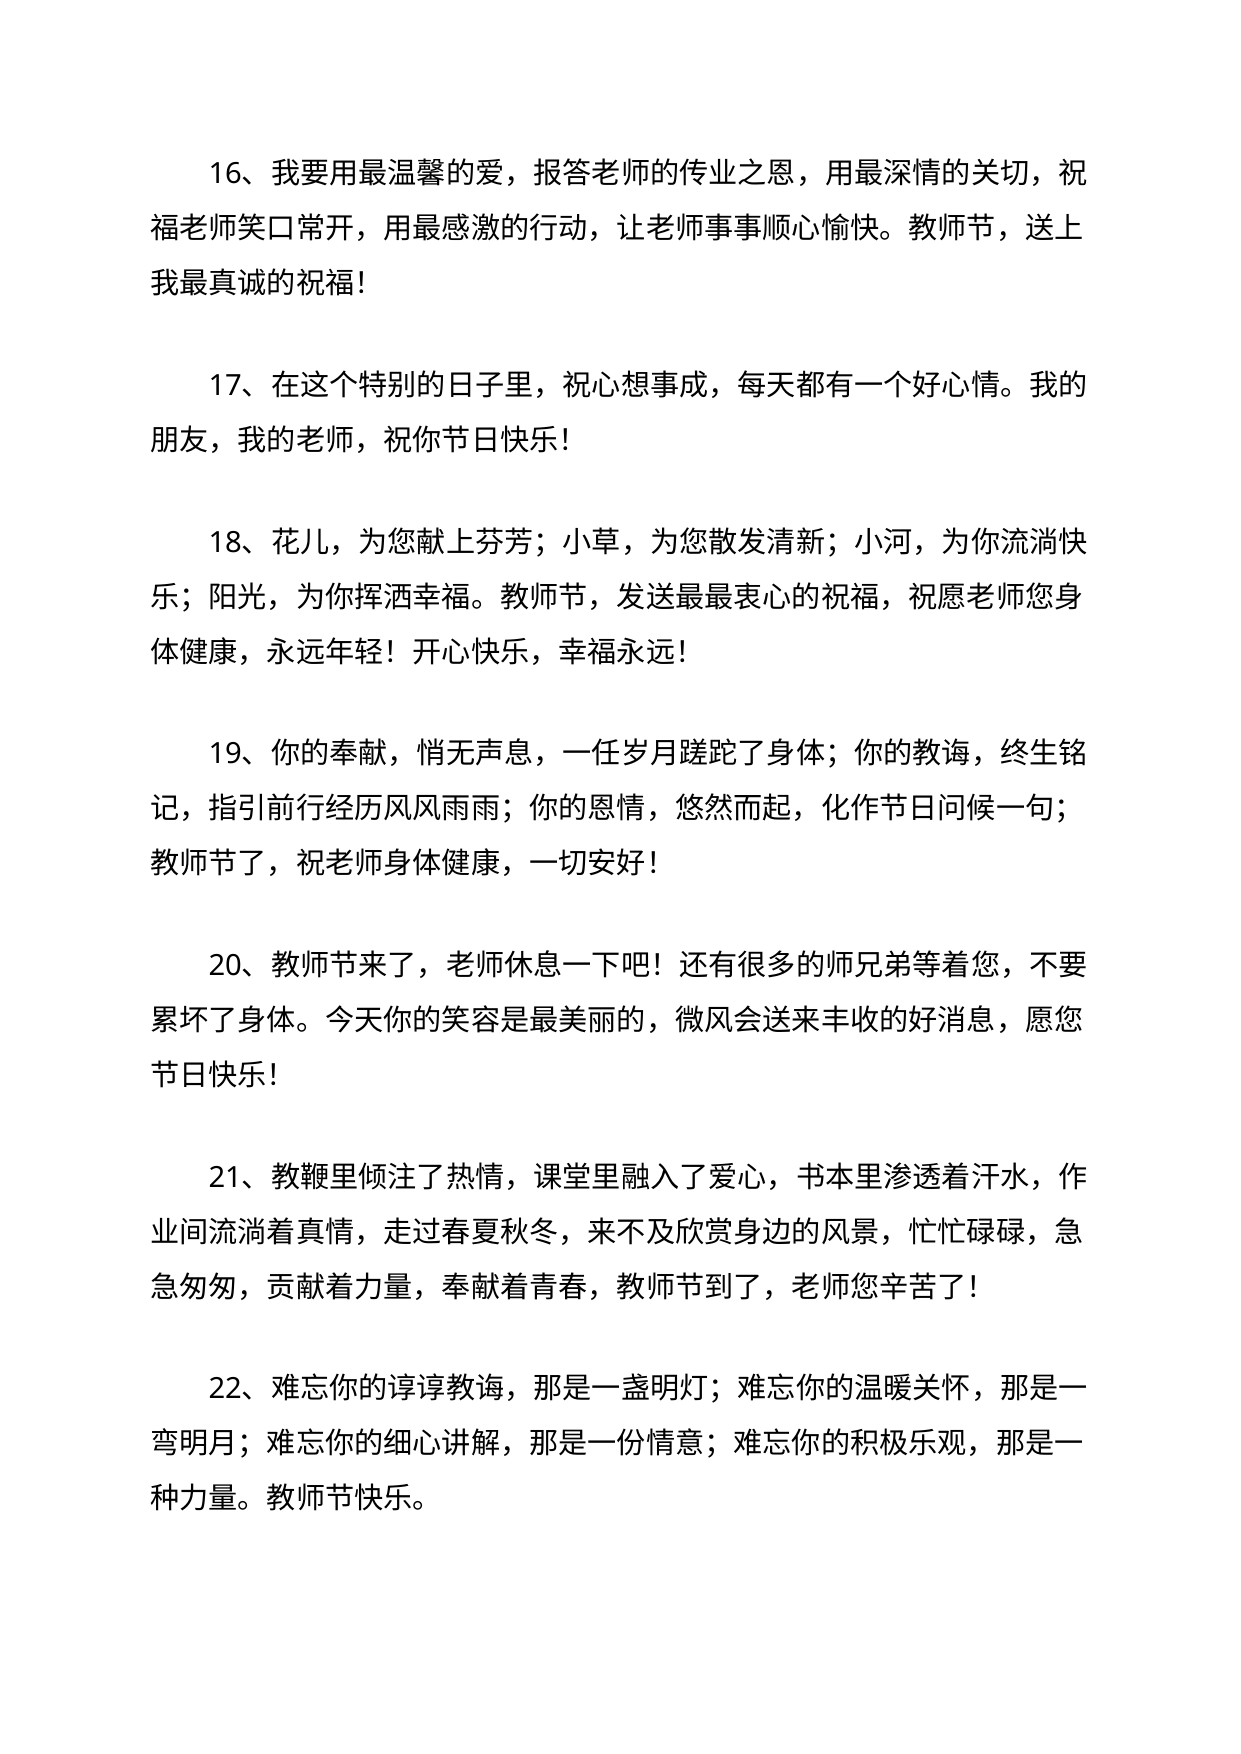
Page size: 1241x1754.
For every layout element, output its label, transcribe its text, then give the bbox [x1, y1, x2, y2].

text 16、我要用最温馨的爱，报答老师的传业之恩，用最深情的关切，祝福老师笑口常开，用最感激的行动，让老师事事顺心愉快。教师节，送上我最真诚的祝福！ [150, 150, 1090, 302]
text 22、难忘你的谆谆教诲，那是一盏明灯；难忘你的温暖关怀，那是一弯明月；难忘你的细心讲解，那是一份情意；难忘你的积极乐观，那是一种力量。教师节快乐。 [150, 1365, 1090, 1517]
text 20、教师节来了，老师休息一下吧！还有很多的师兄弟等着您，不要累坏了身体。今天你的笑容是最美丽的，微风会送来丰收的好消息，愿您节日快乐！ [150, 942, 1090, 1094]
text 19、你的奉献，悄无声息，一任岁月蹉跎了身体；你的教诲，终生铭记，指引前行经历风风雨雨；你的恩情，悠然而起，化作节日问候一句；教师节了，祝老师身体健康，一切安好！ [150, 730, 1090, 882]
text 17、在这个特别的日子里，祝心想事成，每天都有一个好心情。我的朋友，我的老师，祝你节日快乐！ [150, 362, 1090, 459]
text 18、花儿，为您献上芬芳；小草，为您散发清新；小河，为你流淌快乐；阳光，为你挥洒幸福。教师节，发送最最衷心的祝福，祝愿老师您身体健康，永远年轻！开心快乐，幸福永远！ [150, 518, 1090, 671]
text 21、教鞭里倾注了热情，课堂里融入了爱心，书本里渗透着汗水，作业间流淌着真情，走过春夏秋冬，来不及欣赏身边的风景，忙忙碌碌，急急匆匆，贡献着力量，奉献着青春，教师节到了，老师您辛苦了！ [150, 1153, 1090, 1306]
